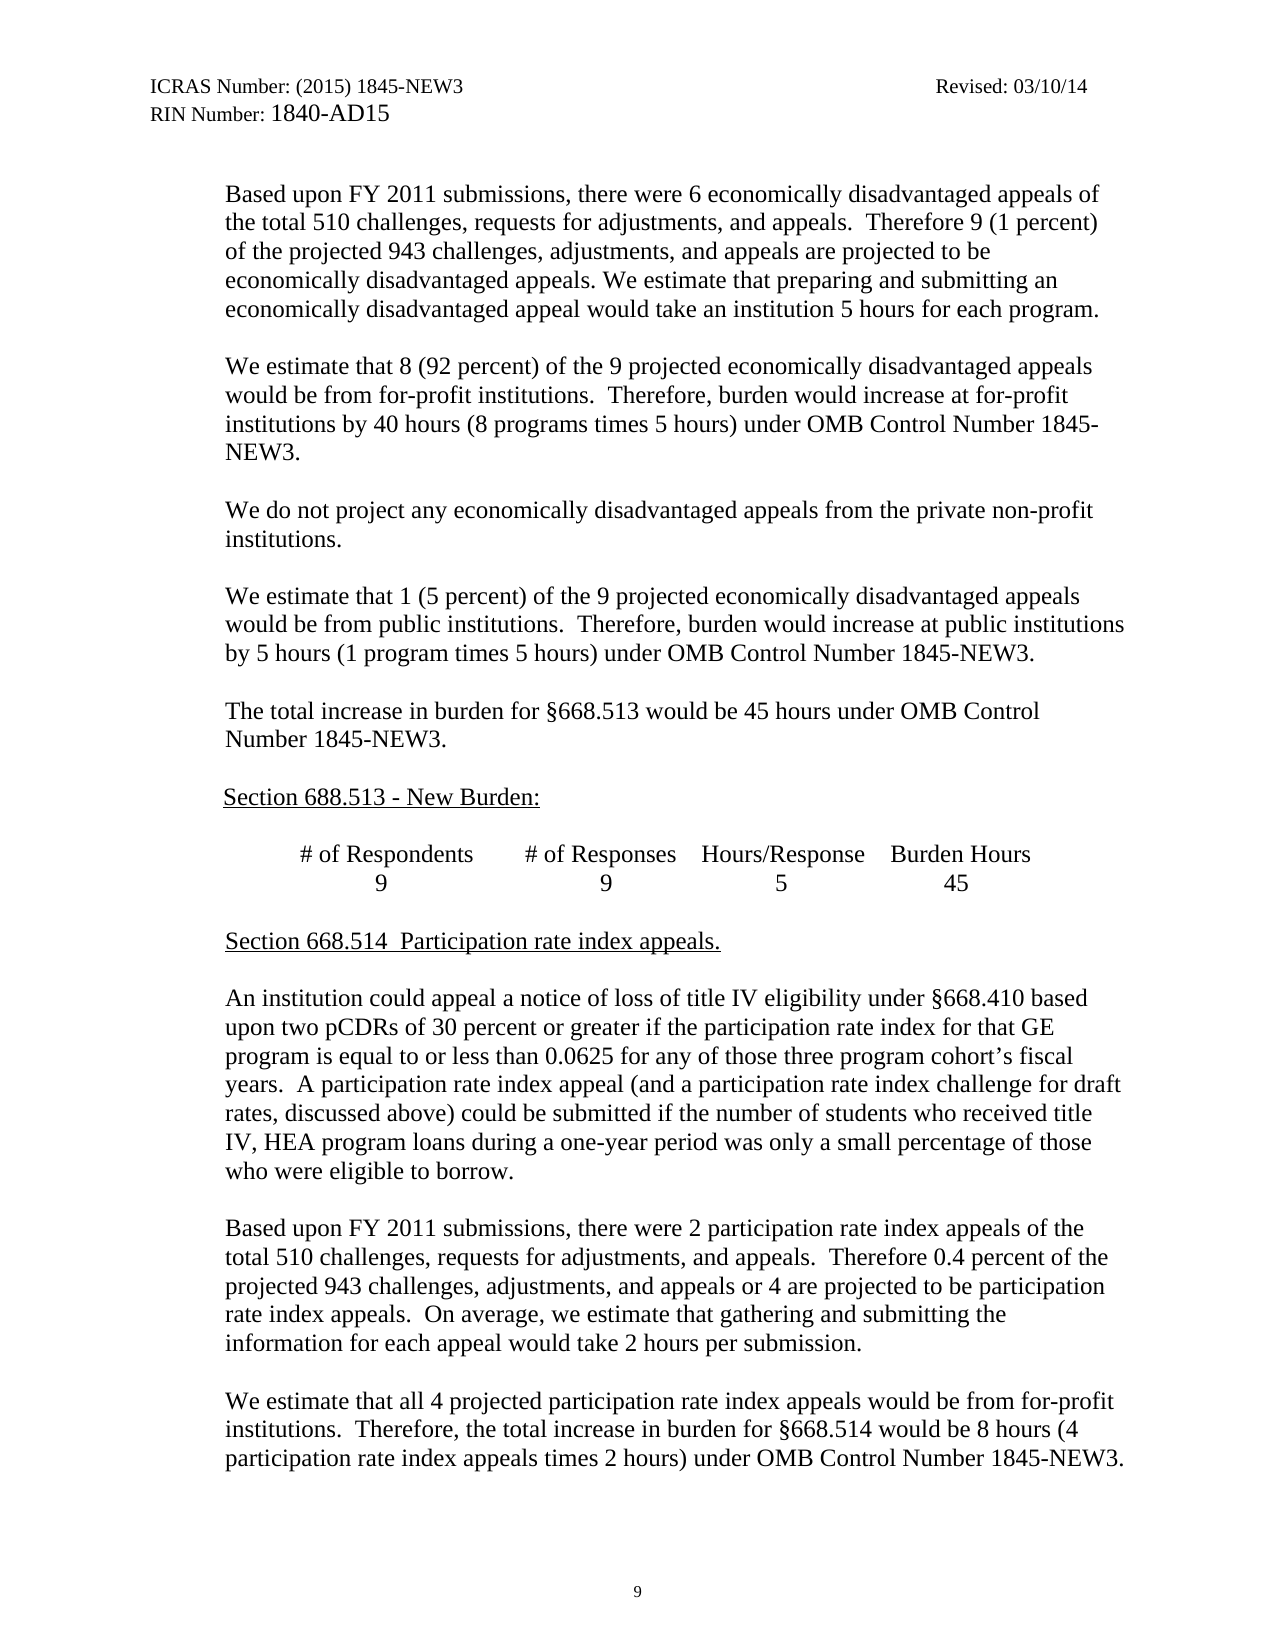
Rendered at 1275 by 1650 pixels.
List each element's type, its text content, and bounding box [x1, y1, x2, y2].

text 9 9 5 45 [150, 868, 1125, 897]
text We estimate that all 4 projected participation rate index appeals would be from for-profit institutions. Therefore, the total increase in burden for §668.514 would be 8 hours (4 participation rate index appeals times 2 hours) under OMB Control Number 1845-NEW3. [225, 1386, 1125, 1472]
text Section 688.513 - New Burden: [223, 782, 1125, 811]
text We estimate that 8 (92 percent) of the 9 projected economically disadvantaged appeals would be from for-profit institutions. Therefore, burden would increase at for-profit institutions by 40 hours (8 programs times 5 hours) under OMB Control Number 1845-NEW3. [225, 351, 1125, 466]
text Based upon FY 2011 submissions, there were 6 economically disadvantaged appeals of the total 510 challenges, requests for adjustments, and appeals. Therefore 9 (1 percent) of the projected 943 challenges, adjustments, and appeals are projected to be economically disadvantaged appeals. We estimate that preparing and submitting an economically disadvantaged appeal would take an institution 5 hours for each program. [225, 179, 1125, 322]
text The total increase in burden for §668.513 would be 45 hours under OMB Control Number 1845-NEW3. [225, 696, 1125, 753]
text Based upon FY 2011 submissions, there were 2 participation rate index appeals of the total 510 challenges, requests for adjustments, and appeals. Therefore 0.4 percent of the projected 943 challenges, adjustments, and appeals or 4 are projected to be participation rate index appeals. On average, we estimate that gathering and submitting the information for each appeal would take 2 hours per submission. [225, 1213, 1125, 1357]
text # of Respondents # of Responses Hours/Response Burden Hours [225, 839, 1125, 868]
text Section 668.514 Participation rate index appeals. [225, 926, 1125, 954]
text We estimate that 1 (5 percent) of the 9 projected economically disadvantaged appeals would be from public institutions. Therefore, burden would increase at public institutions by 5 hours (1 program times 5 hours) under OMB Control Number 1845-NEW3. [225, 581, 1125, 667]
text An institution could appeal a notice of loss of title IV eligibility under §668.410 based upon two pCDRs of 30 percent or greater if the participation rate index for that GE program is equal to or less than 0.0625 for any of those three program cohort’s fiscal years. A participation rate index appeal (and a participation rate index challenge for draft rates, discussed above) could be submitted if the number of students who received title IV, HEA program loans during a one-year period was only a small percentage of those who were eligible to borrow. [225, 983, 1125, 1184]
text We do not project any economically disadvantaged appeals from the private non-profit institutions. [225, 495, 1125, 552]
